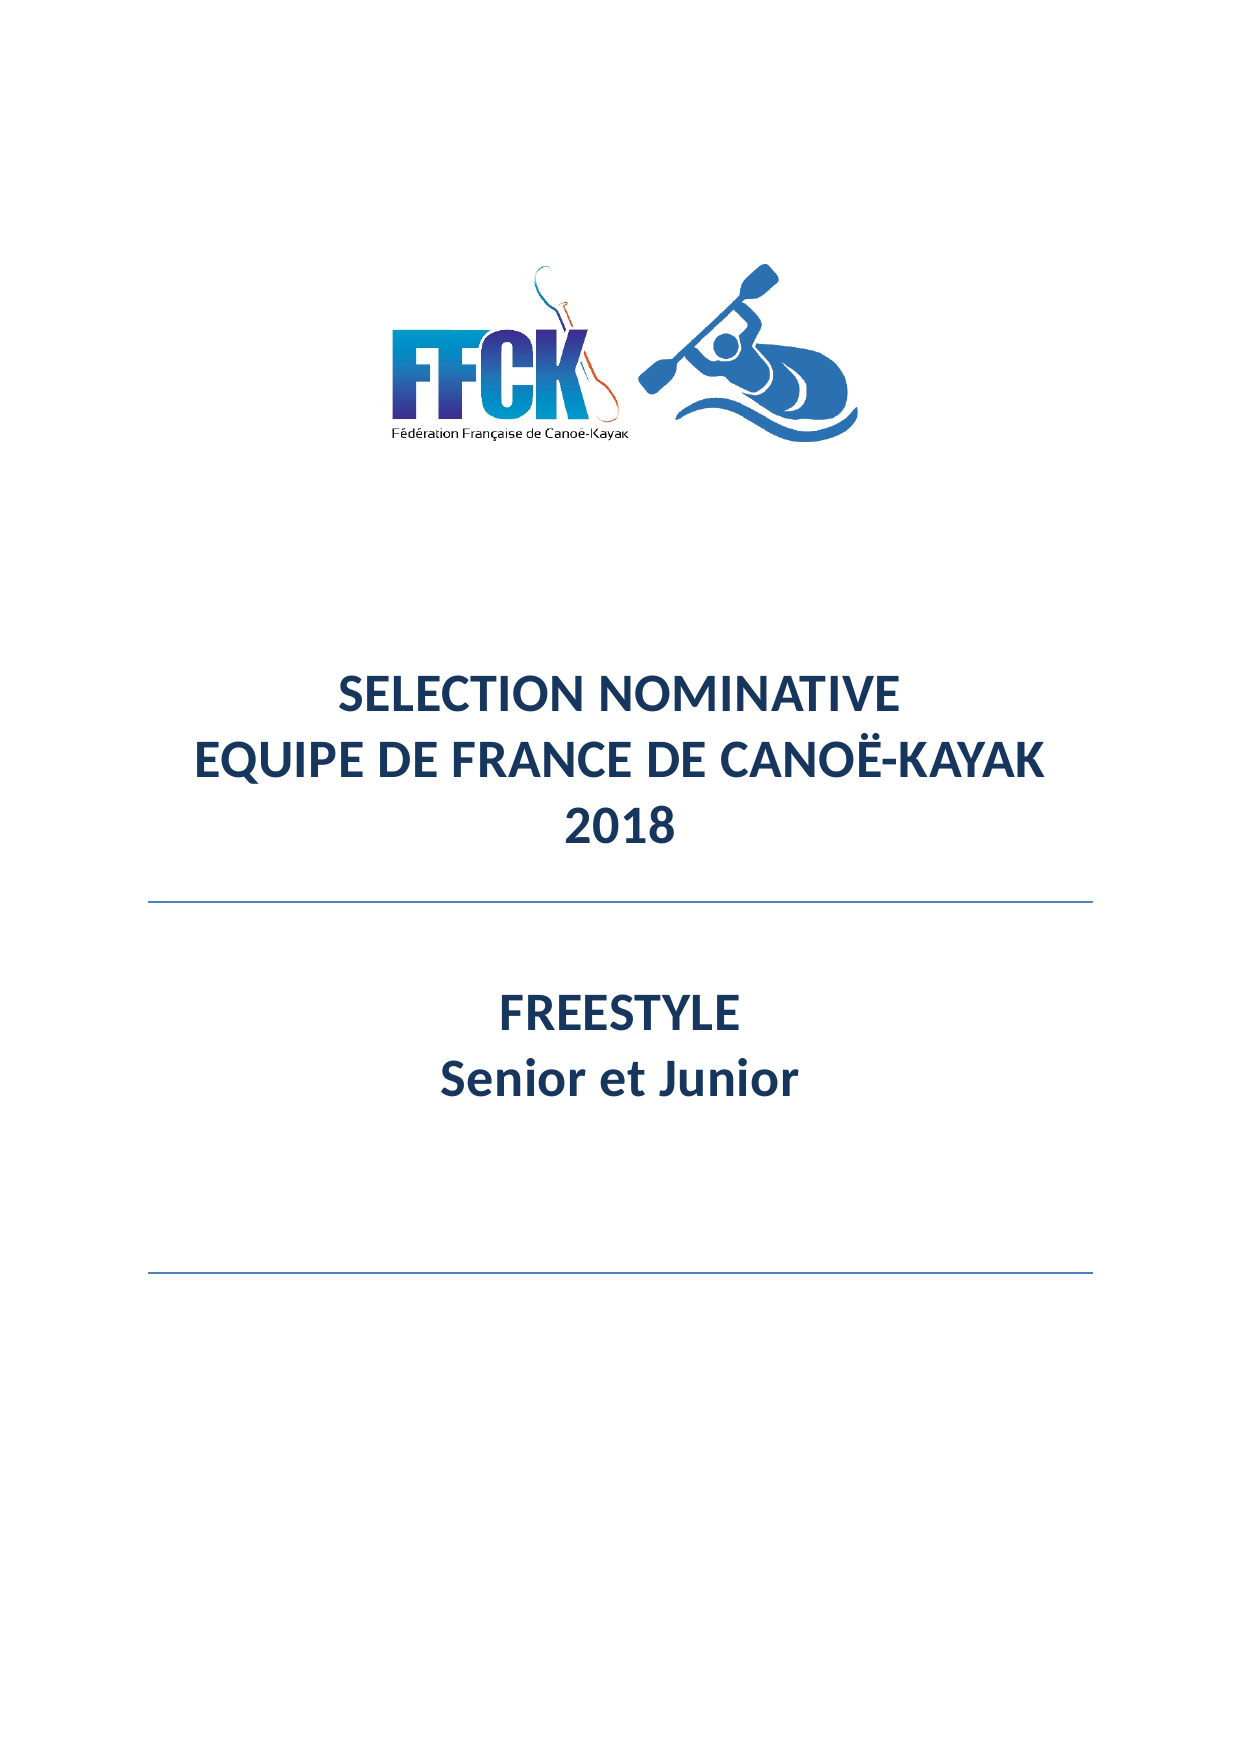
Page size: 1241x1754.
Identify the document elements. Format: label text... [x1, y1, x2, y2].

text FREESTYLE [148, 978, 1093, 1044]
text Senior et Junior [148, 1044, 1093, 1110]
text SELECTION NOMINATIVE [148, 659, 1093, 725]
text EQUIPE DE FRANCE DE CANOË-KAYAK 2018 [148, 725, 1093, 857]
picture [382, 264, 858, 442]
